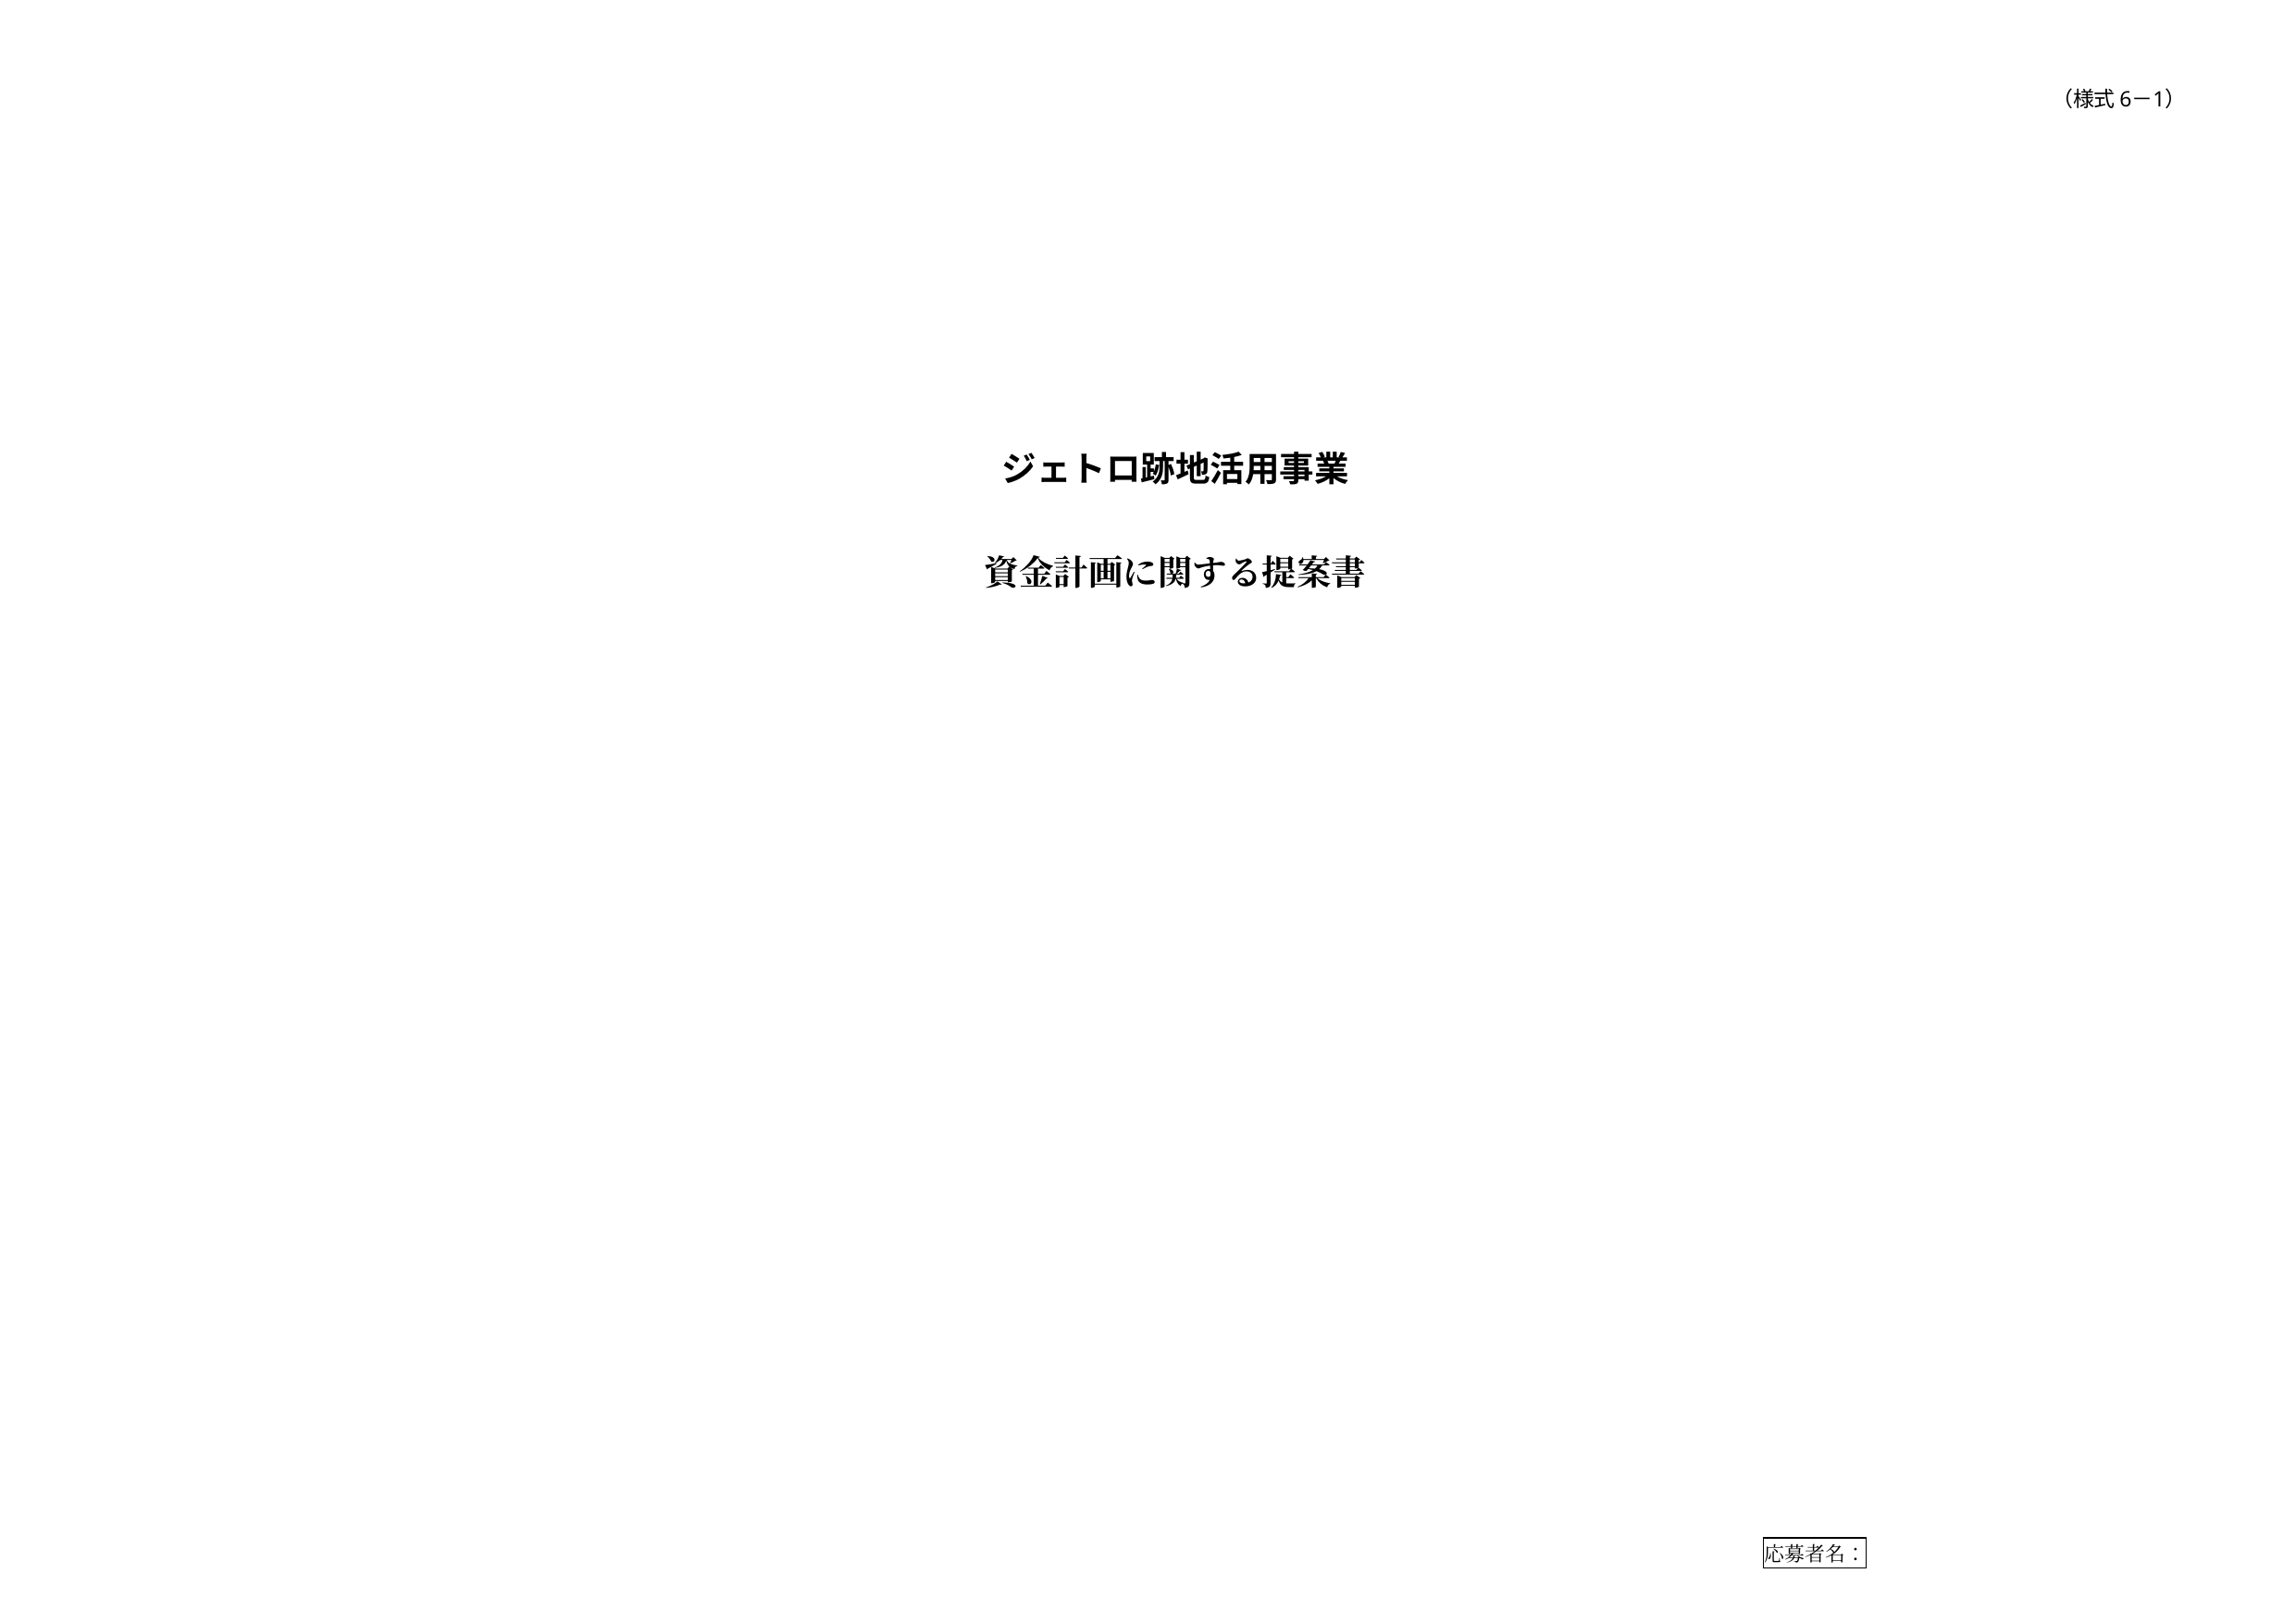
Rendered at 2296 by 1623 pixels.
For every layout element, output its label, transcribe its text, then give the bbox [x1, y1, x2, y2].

text ジェトロ跡地活用事業 [164, 431, 2186, 501]
text 資金計画に関する提案書 [164, 536, 2186, 605]
